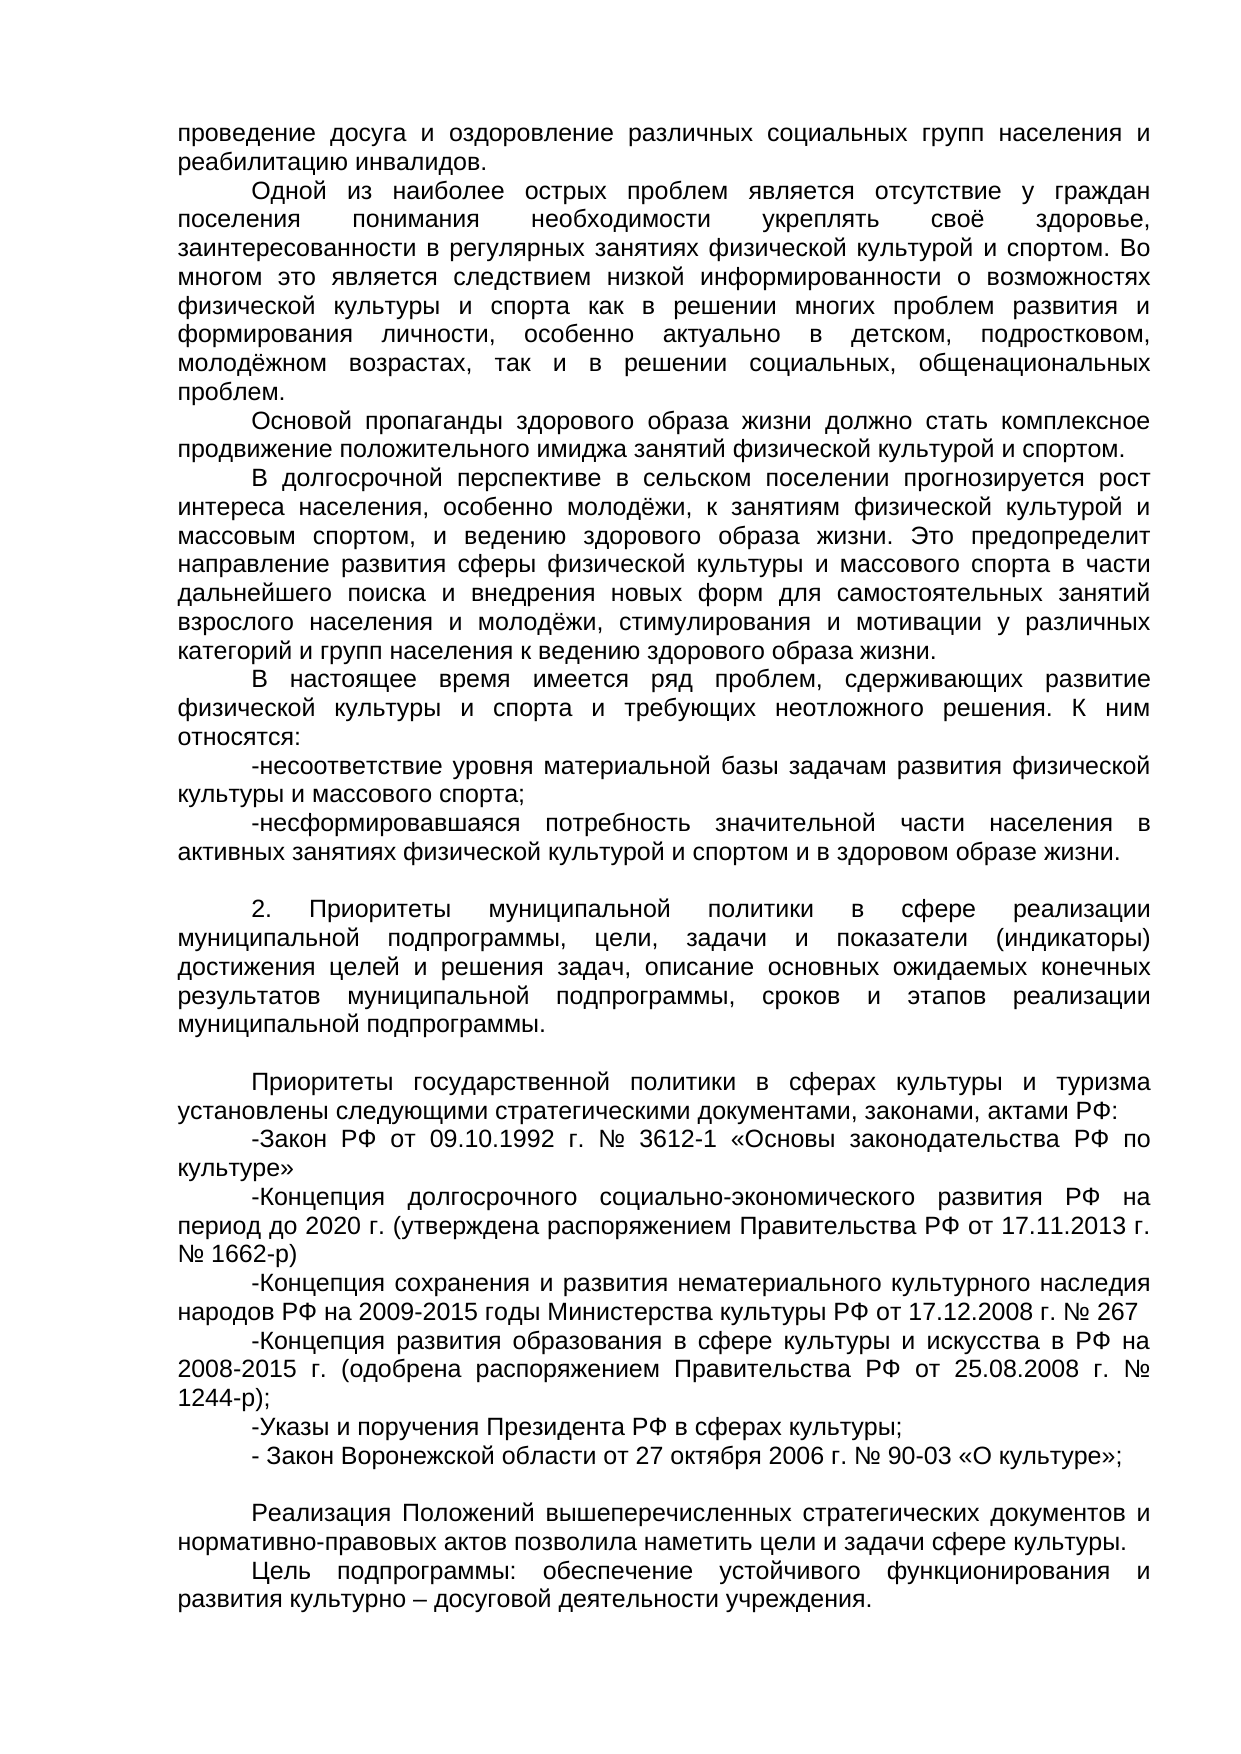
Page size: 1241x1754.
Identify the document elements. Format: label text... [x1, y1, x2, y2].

text - Закон Воронежской области от 27 октября 2006 г. № 90-03 «О культуре»; [177, 1441, 1152, 1469]
text -Концепция сохранения и развития нематериального культурного наследия народов РФ на 2009-2015 годы Министерства культуры РФ от 17.12.2008 г. № 267 [177, 1268, 1152, 1326]
text -несформировавшаяся потребность значительной части населения в активных занятиях физической культурой и спортом и в здоровом образе жизни. [177, 808, 1152, 866]
text В долгосрочной перспективе в сельском поселении прогнозируется рост интереса населения, особенно молодёжи, к занятиям физической культурой и массовым спортом, и ведению здорового образа жизни. Это предопределит направление развития сферы физической культуры и массового спорта в части дальнейшего поиска и внедрения новых форм для самостоятельных занятий взрослого населения и молодёжи, стимулирования и мотивации у различных категорий и групп населения к ведению здорового образа жизни. [177, 463, 1152, 664]
text -Концепция развития образования в сфере культуры и искусства в РФ на 2008-2015 г. (одобрена распоряжением Правительства РФ от 25.08.2008 г. № 1244-р); [177, 1326, 1152, 1412]
text В настоящее время имеется ряд проблем, сдерживающих развитие физической культуры и спорта и требующих неотложного решения. К ним относятся: [177, 664, 1152, 751]
text -Закон РФ от 09.10.1992 г. № 3612-1 «Основы законодательства РФ по культуре» [177, 1124, 1152, 1182]
text -Указы и поручения Президента РФ в сферах культуры; [177, 1412, 1152, 1441]
text Одной из наиболее острых проблем является отсутствие у граждан поселения понимания необходимости укреплять своё здоровье, заинтересованности в регулярных занятиях физической культурой и спортом. Во многом это является следствием низкой информированности о возможностях физической культуры и спорта как в решении многих проблем развития и формирования личности, особенно актуально в детском, подростковом, молодёжном возрастах, так и в решении социальных, общенациональных проблем. [177, 176, 1152, 406]
text Приоритеты государственной политики в сферах культуры и туризма установлены следующими стратегическими документами, законами, актами РФ: [177, 1067, 1152, 1124]
text -Концепция долгосрочного социально-экономического развития РФ на период до 2020 г. (утверждена распоряжением Правительства РФ от 17.11.2013 г. № 1662-р) [177, 1182, 1152, 1268]
text Реализация Положений вышеперечисленных стратегических документов и нормативно-правовых актов позволила наметить цели и задачи сфере культуры. [177, 1498, 1152, 1556]
text Цель подпрограммы: обеспечение устойчивого функционирования и развития культурно – досуговой деятельности учреждения. [177, 1556, 1152, 1613]
text 2. Приоритеты муниципальной политики в сфере реализации муниципальной подпрограммы, цели, задачи и показатели (индикаторы) достижения целей и решения задач, описание основных ожидаемых конечных результатов муниципальной подпрограммы, сроков и этапов реализации муниципальной подпрограммы. [177, 894, 1152, 1038]
text Основой пропаганды здорового образа жизни должно стать комплексное продвижение положительного имиджа занятий физической культурой и спортом. [177, 406, 1152, 463]
text -несоответствие уровня материальной базы задачам развития физической культуры и массового спорта; [177, 751, 1152, 808]
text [177, 118, 1152, 176]
